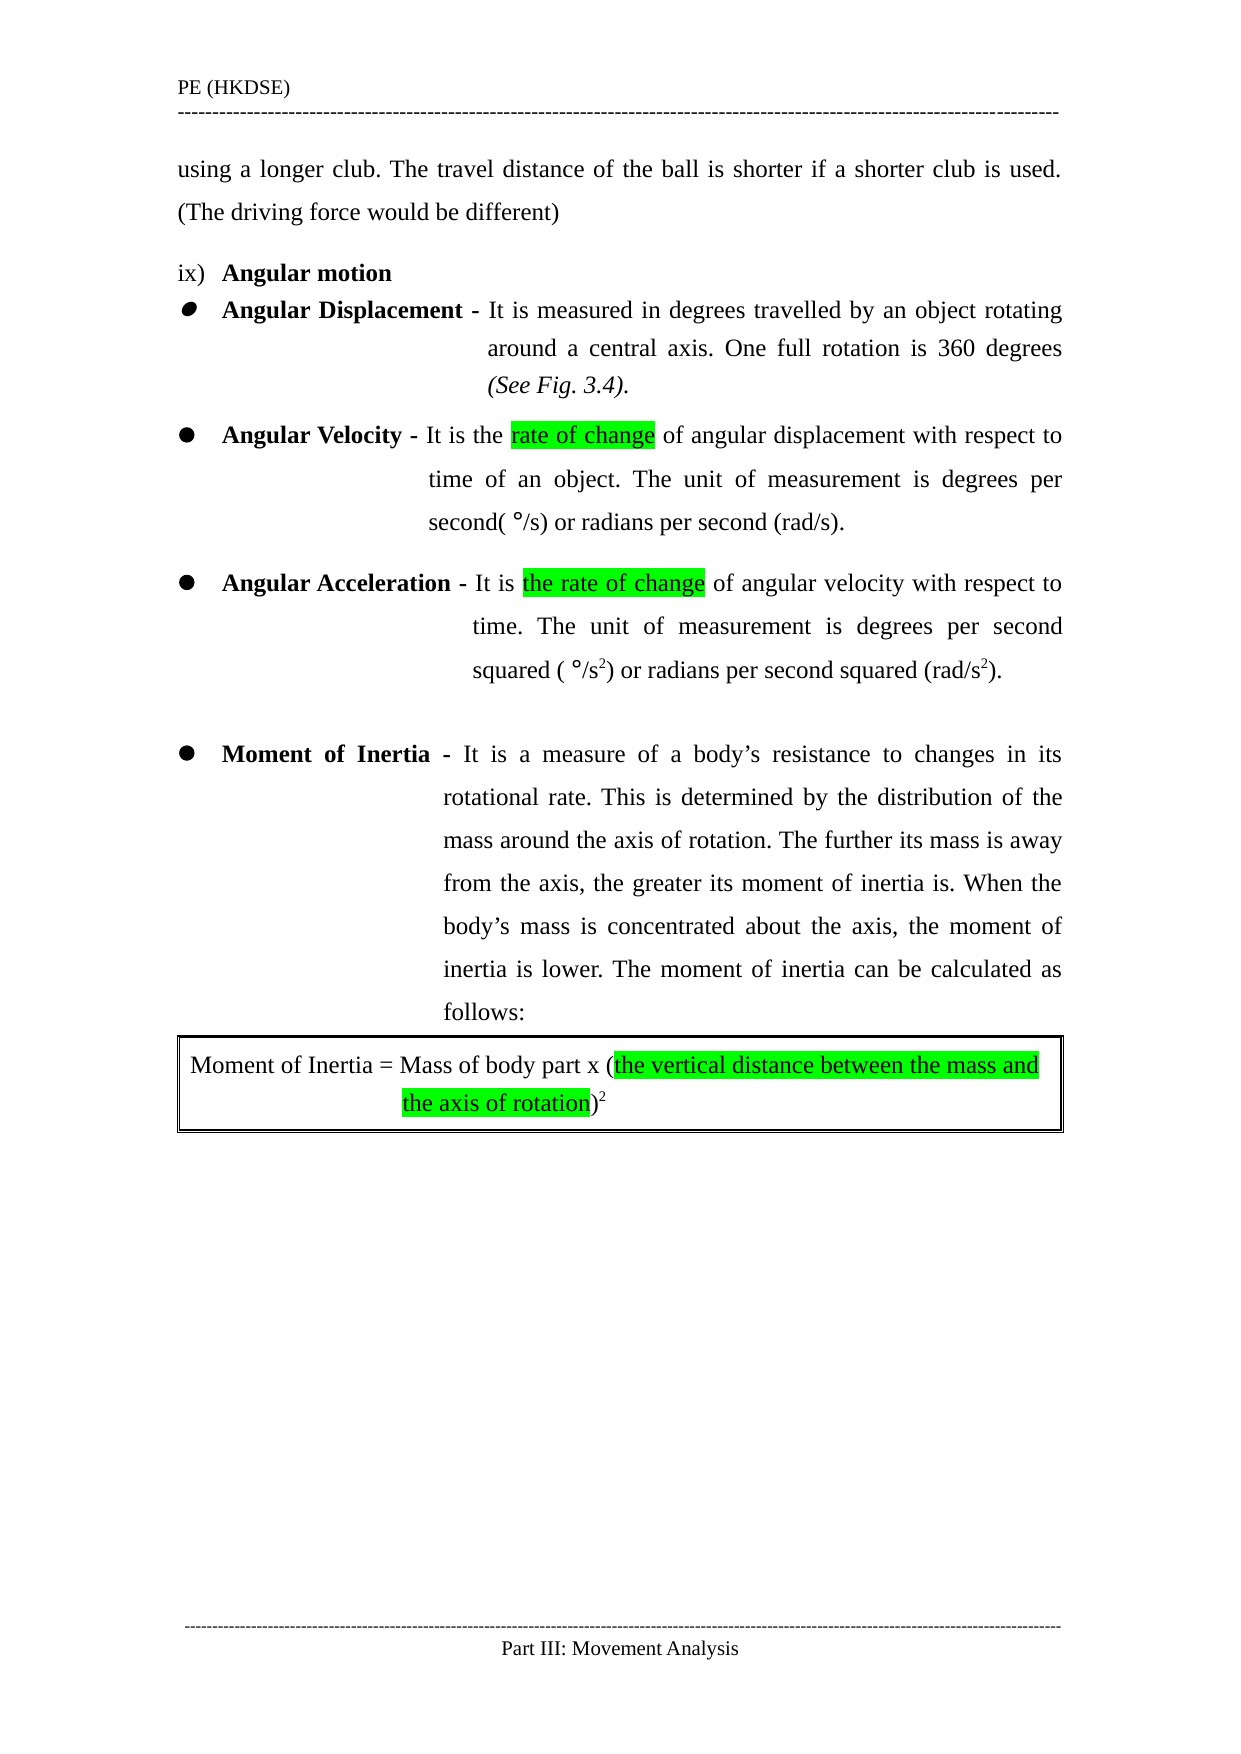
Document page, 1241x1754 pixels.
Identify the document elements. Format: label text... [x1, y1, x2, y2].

list Angular Velocity - It is the rate of change of angular displacement with respect to time of an object. The unit of measurement is degrees per second( °/s) or radians per second (rad/s). [177, 416, 1063, 540]
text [177, 150, 1063, 231]
list Angular Displacement - It is measured in degrees travelled by an object rotating around a central axis. One full rotation is 360 degrees (See Fig. 3.4). [177, 291, 1063, 404]
table_header Moment of Inertia = Mass of body part x (the vertical distance between the mass and the axis of rotation)2 [180, 1038, 1060, 1129]
list Angular Acceleration - It is the rate of change of angular velocity with respect to time. The unit of measurement is degrees per second squared ( °/s2) or radians per second squared (rad/s2). [177, 564, 1063, 687]
list Angular motion [177, 254, 1063, 291]
list Moment of Inertia - It is a measure of a body’s resistance to changes in its rotational rate. This is determined by the distribution of the mass around the axis of rotation. The further its mass is away from the axis, the greater its moment of inertia is. When the body’s mass is concentrated about the axis, the moment of inertia is lower. The moment of inertia can be calculated as follows: [177, 734, 1063, 1031]
